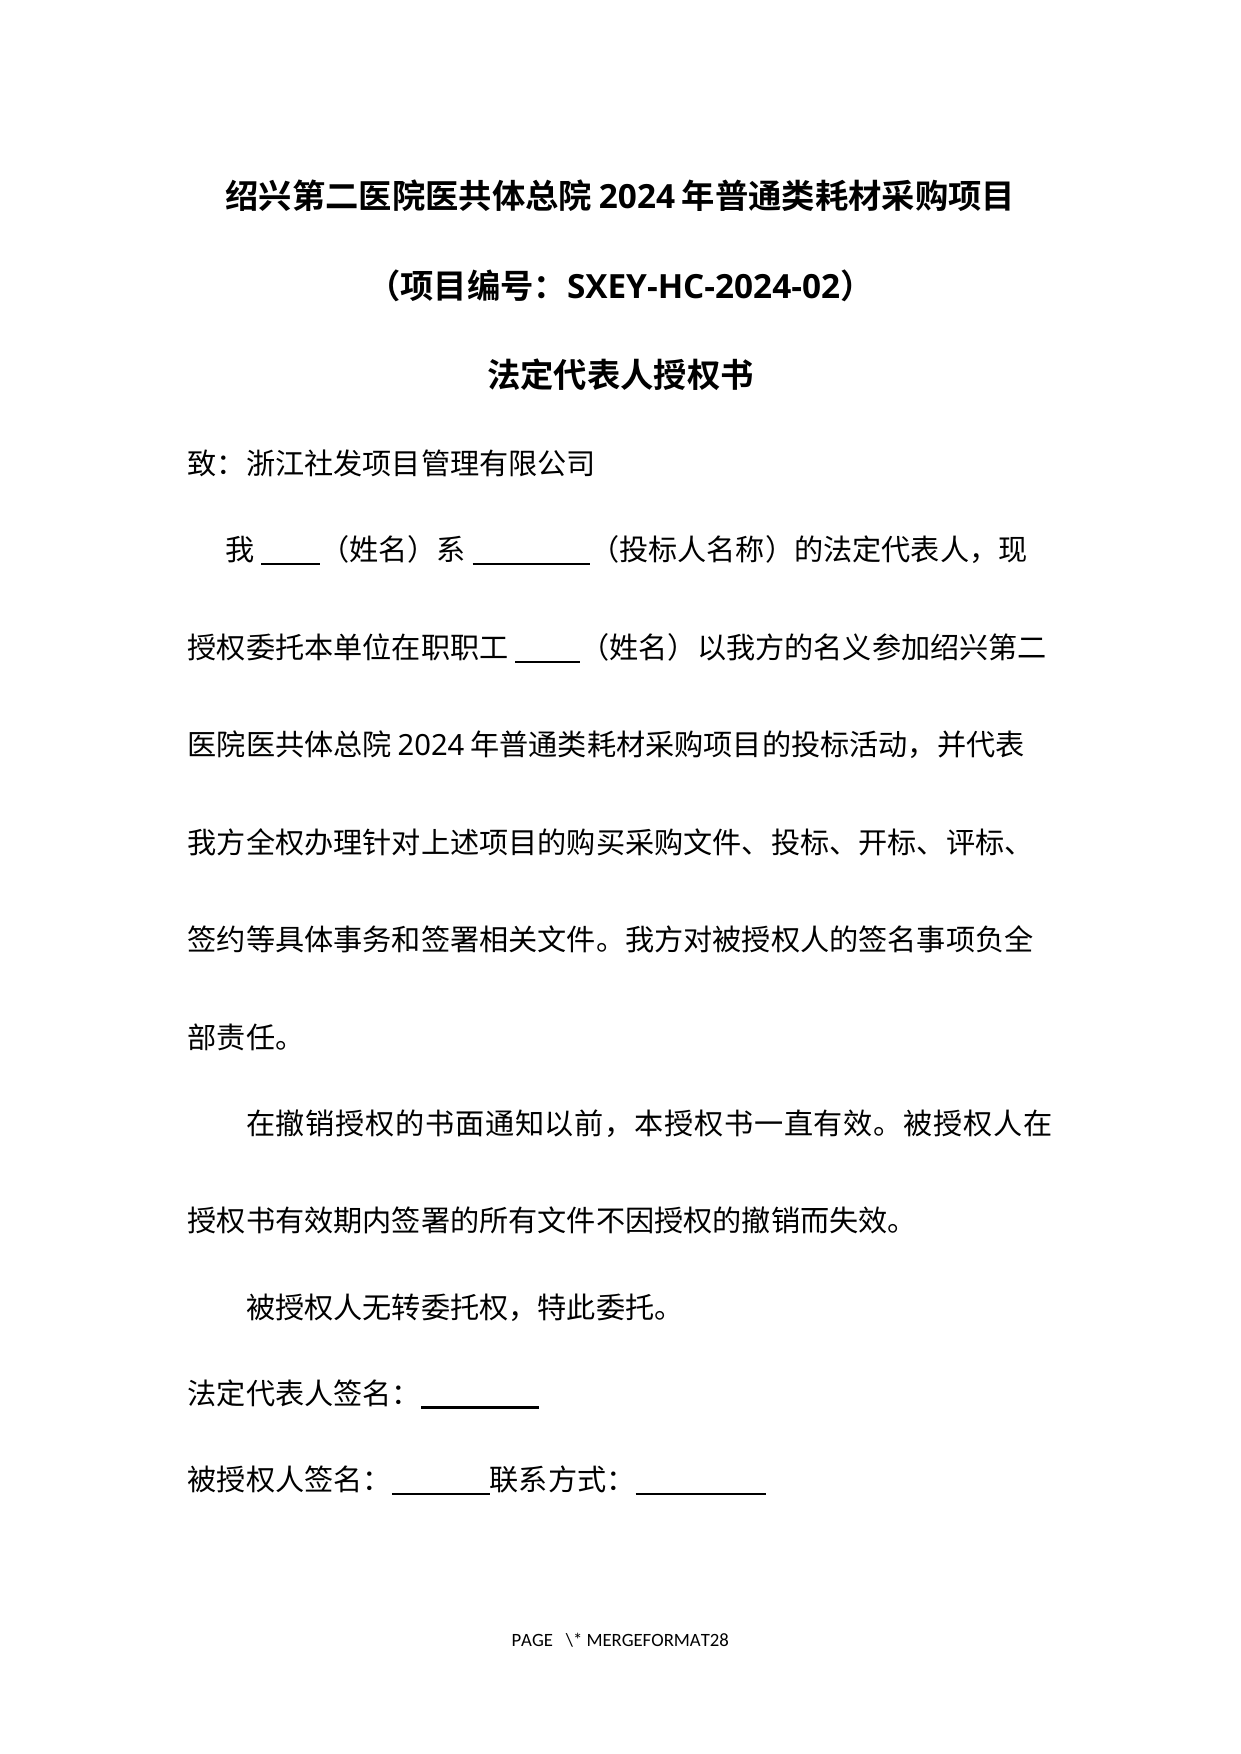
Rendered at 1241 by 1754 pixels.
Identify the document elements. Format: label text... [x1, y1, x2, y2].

text 我 （姓名）系 （投标人名称）的法定代表人，现授权委托本单位在职职工 （姓名）以我方的名义参加绍兴第二医院医共体总院2024年普通类耗材采购项目的投标活动，并代表我方全权办理针对上述项目的购买采购文件、投标、开标、评标、签约等具体事务和签署相关文件。我方对被授权人的签名事项负全部责任。 [187, 516, 1053, 1068]
text 被授权人无转委托权，特此委托。 [187, 1273, 1053, 1338]
text 绍兴第二医院医共体总院2024年普通类耗材采购项目 [187, 162, 1053, 227]
text 致：浙江社发项目管理有限公司 [187, 429, 1053, 494]
text 被授权人签名： 联系方式： [187, 1445, 1053, 1510]
text 法定代表人授权书 [187, 340, 1053, 405]
text 法定代表人签名： [187, 1359, 1053, 1424]
text 在撤销授权的书面通知以前，本授权书一直有效。被授权人在授权书有效期内签署的所有文件不因授权的撤销而失效。 [187, 1089, 1053, 1252]
text （项目编号：SXEY-HC-2024-02） [187, 251, 1053, 316]
